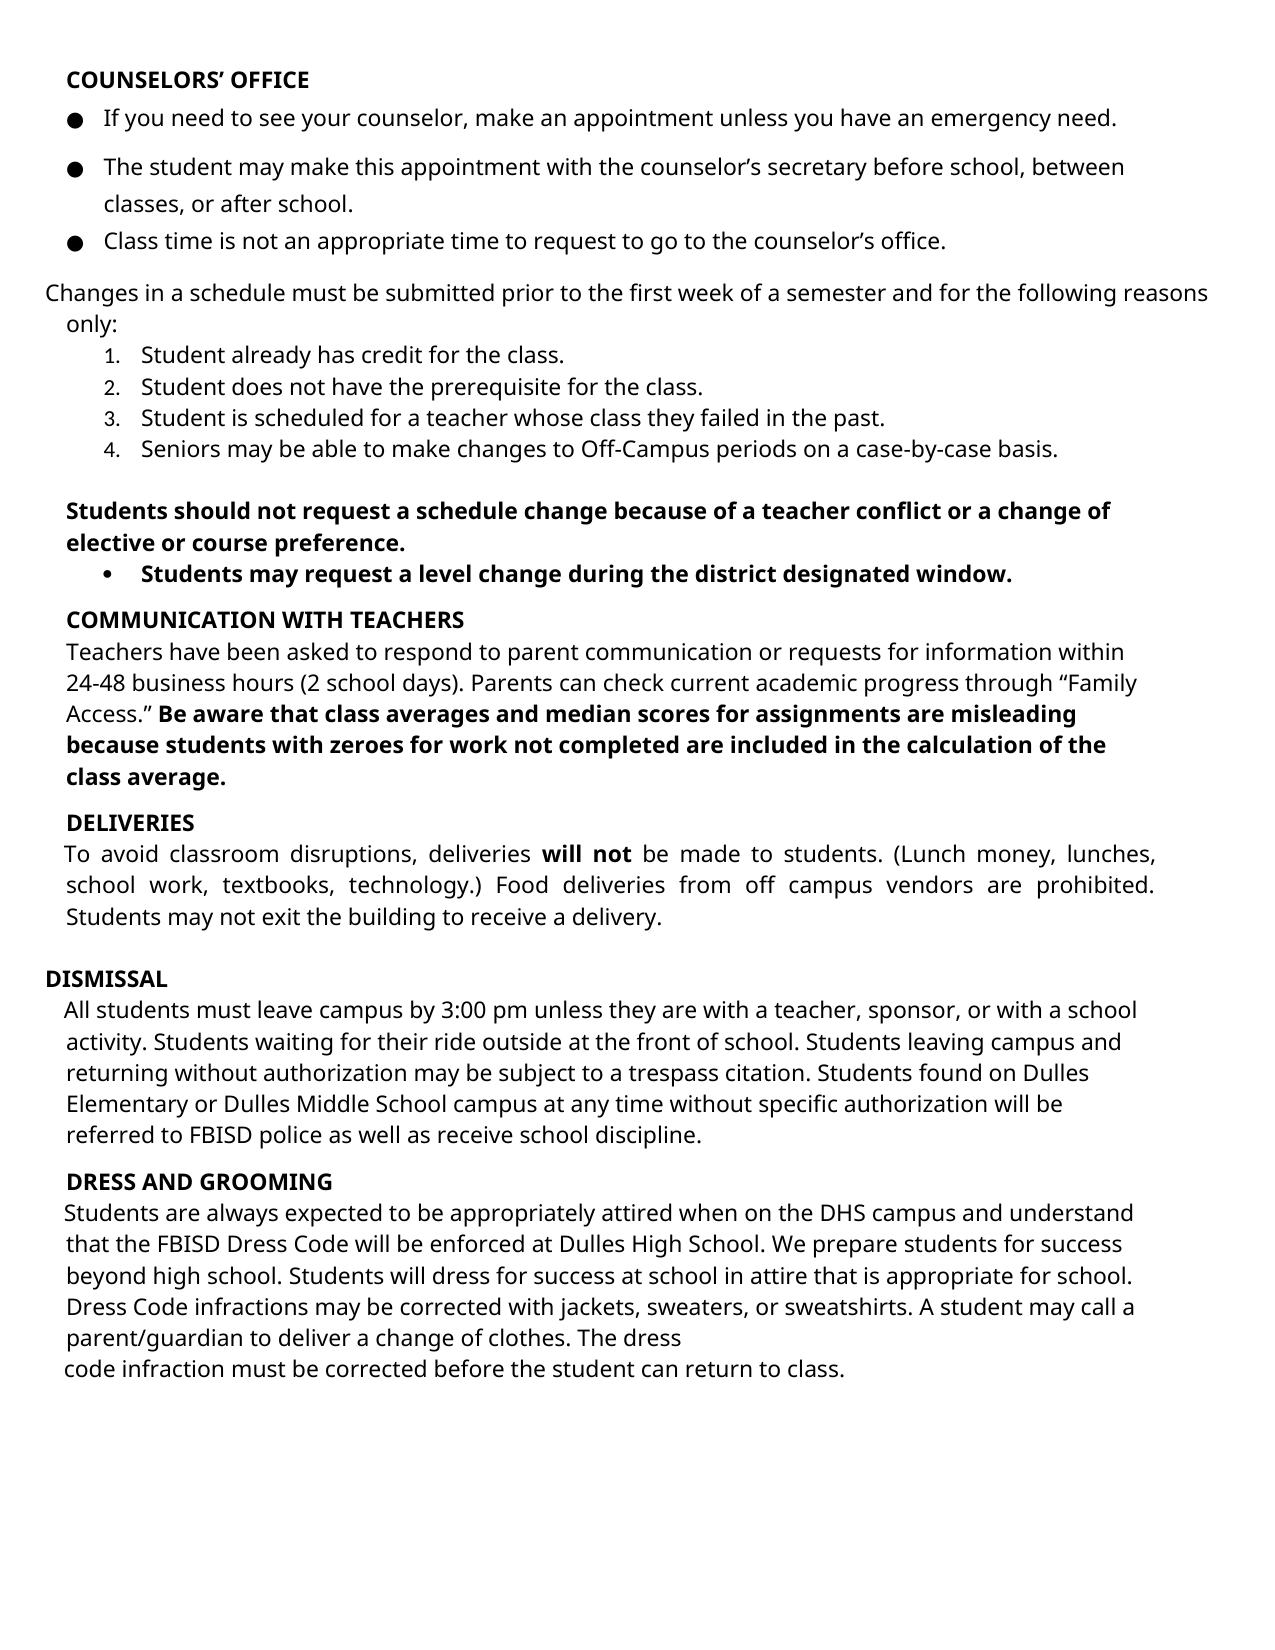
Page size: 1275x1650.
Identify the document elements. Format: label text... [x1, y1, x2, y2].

list Student already has credit for the class. [103, 339, 1230, 371]
text code infraction must be corrected before the student can return to class. [64, 1353, 1157, 1385]
list The student may make this appointment with the counselor’s secretary before school, between classes, or after school. [66, 145, 1157, 219]
text DISMISSAL [45, 963, 1157, 994]
list Seniors may be able to make changes to Off-Campus periods on a case-by-case basis. [103, 433, 1230, 464]
list Class time is not an appropriate time to request to go to the counselor’s office. [66, 219, 1230, 262]
subtitle DRESS AND GROOMING [66, 1166, 1230, 1197]
list Student is scheduled for a teacher whose class they failed in the past. [103, 402, 1230, 433]
subtitle COMMUNICATION WITH TEACHERS [66, 604, 1230, 636]
text Changes in a schedule must be submitted prior to the first week of a semester and for the following reasons only: [45, 277, 1230, 339]
subtitle Students may request a level change during the district designated window. [103, 558, 1148, 589]
list If you need to see your counselor, make an appointment unless you have an emergency need. [66, 95, 1230, 138]
text All students must leave campus by 3:00 pm unless they are with a teacher, sponsor, or with a school activity. Students waiting for their ride outside at the front of school. Students leaving campus and returning without authorization may be subject to a trespass citation. Students found on Dulles Elementary or Dulles Middle School campus at any time without specific authorization will be referred to FBISD police as well as receive school discipline. [64, 994, 1151, 1151]
subtitle DELIVERIES [66, 807, 1230, 838]
subtitle COUNSELORS’ OFFICE [66, 64, 1230, 95]
text Teachers have been asked to respond to parent communication or requests for information within 24-48 business hours (2 school days). Parents can check current academic progress through “Family Access.” Be aware that class averages and median scores for assignments are misleading because students with zeroes for work not completed are included in the calculation of the class average. [66, 636, 1157, 792]
list Student does not have the prerequisite for the class. [103, 371, 1230, 402]
text Students are always expected to be appropriately attired when on the DHS campus and understand that the FBISD Dress Code will be enforced at Dulles High School. We prepare students for success beyond high school. Students will dress for success at school in attire that is appropriate for school. Dress Code infractions may be corrected with jackets, sweaters, or sweatshirts. A student may call a parent/guardian to deliver a change of clothes. The dress [64, 1197, 1157, 1353]
subtitle Students should not request a schedule change because of a teacher conflict or a change of elective or course preference. [66, 495, 1148, 558]
text To avoid classroom disruptions, deliveries will not be made to students. (Lunch money, lunches, school work, textbooks, technology.) Food deliveries from off campus vendors are prohibited. Students may not exit the building to receive a delivery. [64, 838, 1157, 932]
